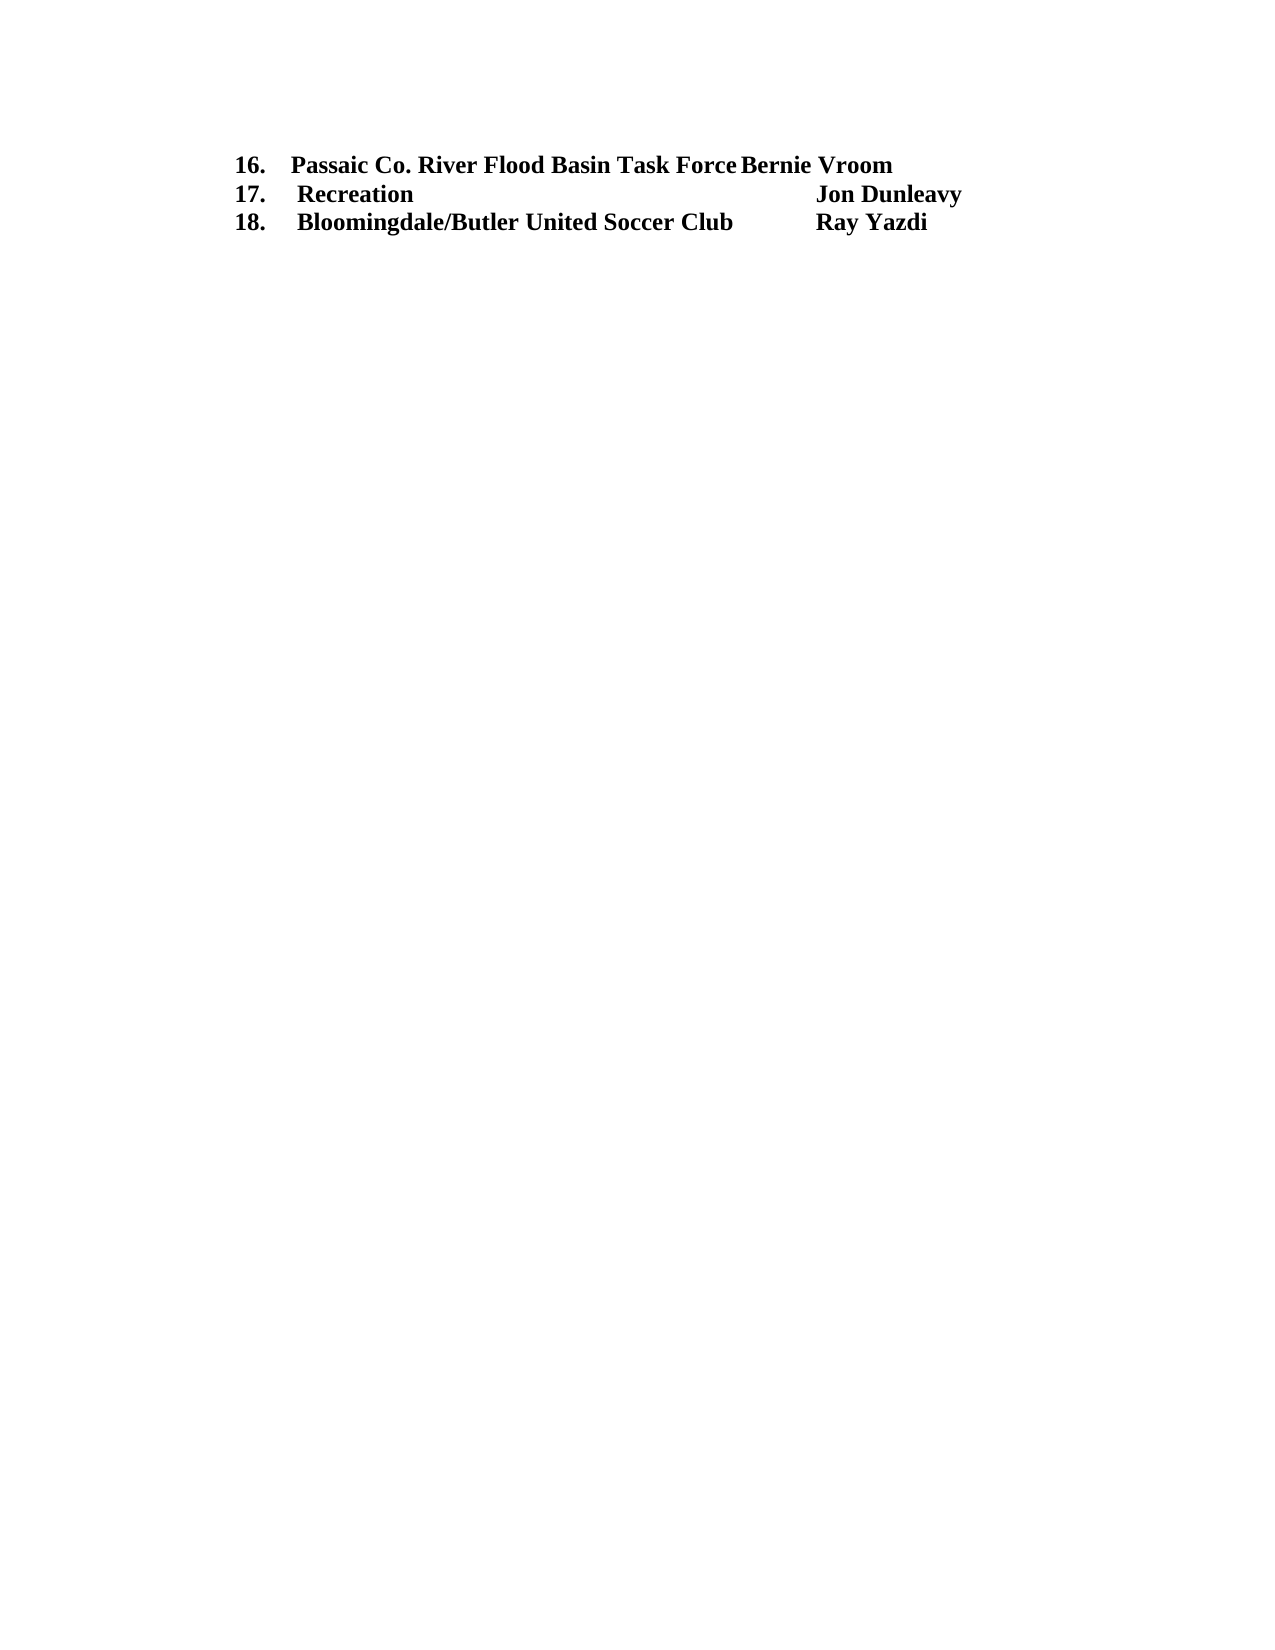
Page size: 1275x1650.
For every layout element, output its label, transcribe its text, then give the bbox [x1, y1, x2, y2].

list Bloomingdale/Butler United Soccer Club Ray Yazdi [234, 207, 1125, 236]
list Recreation Jon Dunleavy [234, 179, 1125, 207]
list Task Force Bernie Vroom [234, 150, 1125, 179]
